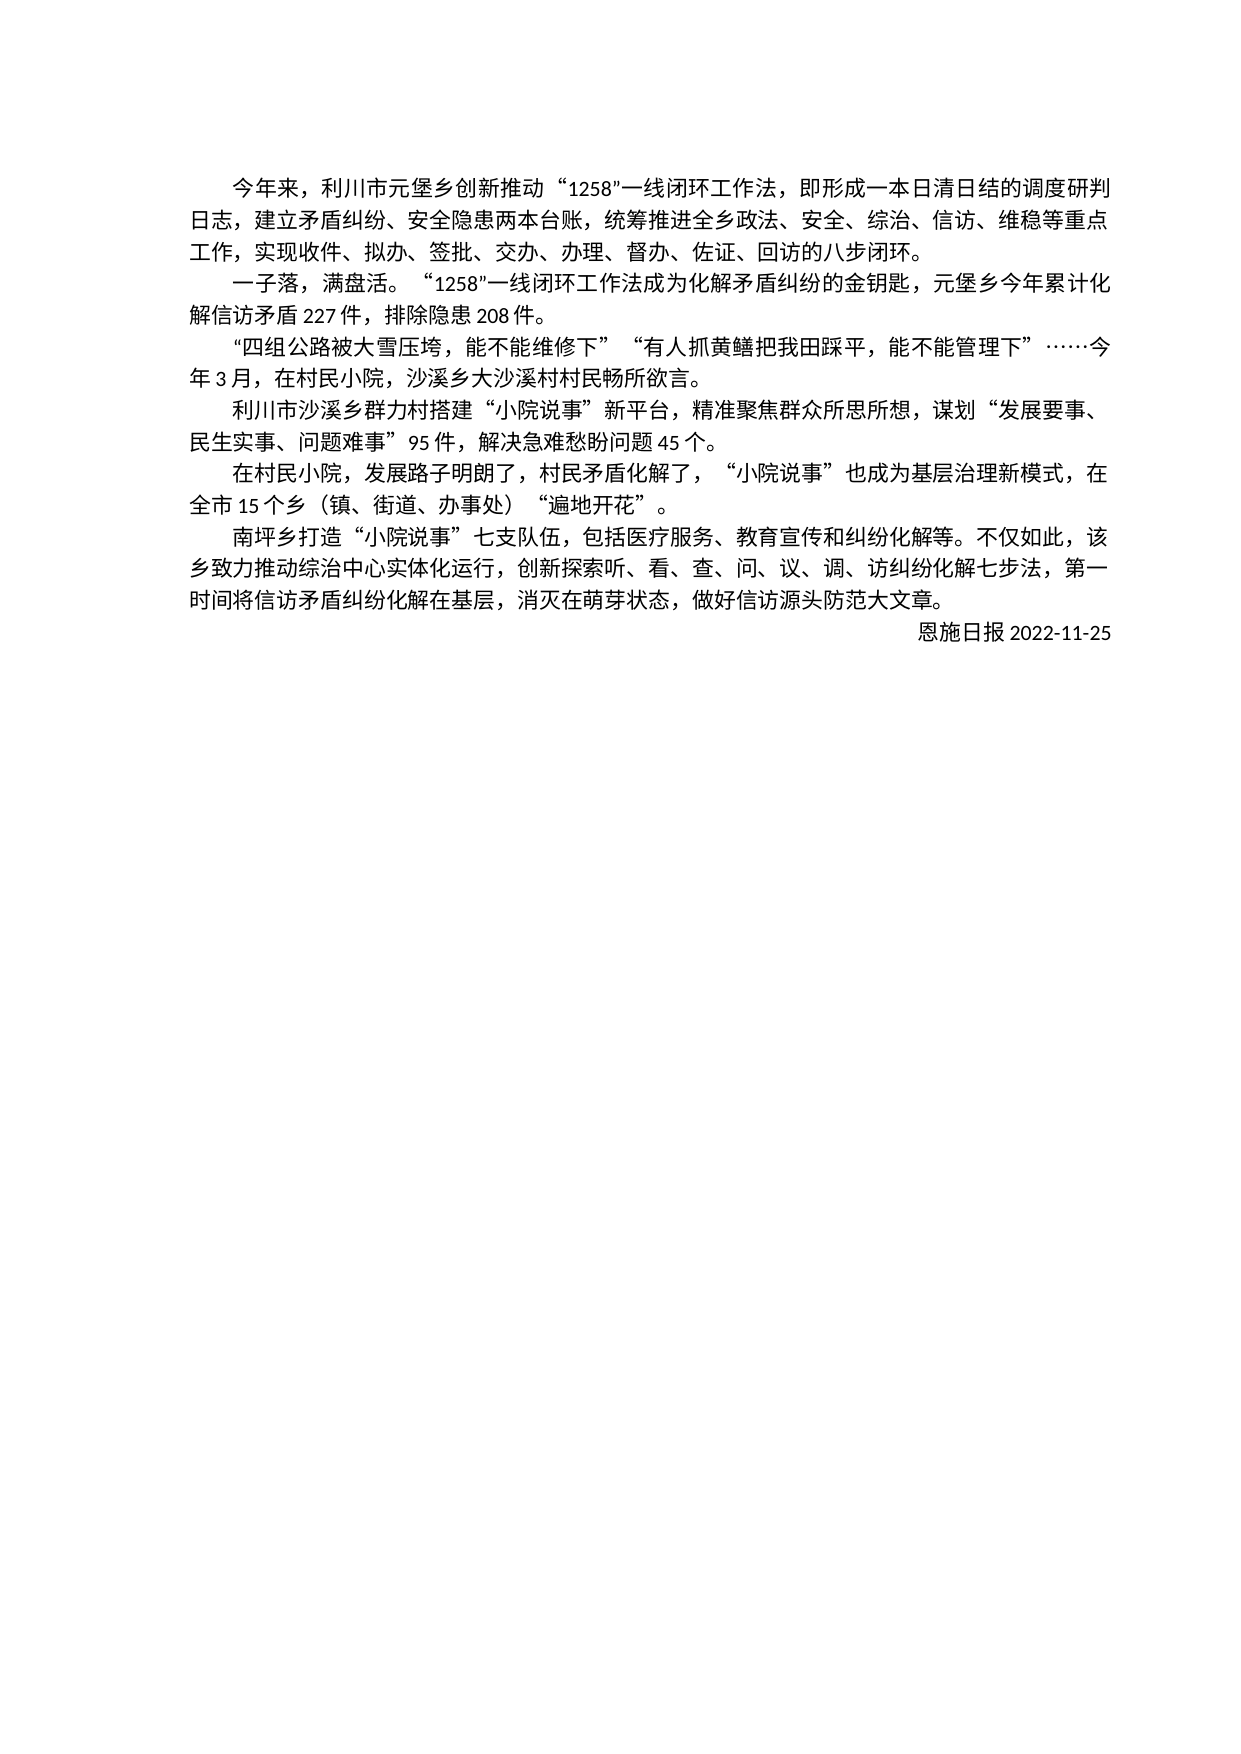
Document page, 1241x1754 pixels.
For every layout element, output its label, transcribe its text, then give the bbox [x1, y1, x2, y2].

text 利川市沙溪乡群力村搭建“小院说事”新平台，精准聚焦群众所思所想，谋划“发展要事、民生实事、问题难事”95件，解决急难愁盼问题45个。 [189, 393, 1111, 456]
text “四组公路被大雪压垮，能不能维修下”“有人抓黄鳝把我田踩平，能不能管理下”……今年3月，在村民小院，沙溪乡大沙溪村村民畅所欲言。 [189, 329, 1111, 393]
text 今年来，利川市元堡乡创新推动“1258”一线闭环工作法，即形成一本日清日结的调度研判日志，建立矛盾纠纷、安全隐患两本台账，统筹推进全乡政法、安全、综治、信访、维稳等重点工作，实现收件、拟办、签批、交办、办理、督办、佐证、回访的八步闭环。 [189, 171, 1111, 266]
text 在村民小院，发展路子明朗了，村民矛盾化解了，“小院说事”也成为基层治理新模式，在全市15个乡（镇、街道、办事处）“遍地开花”。 [189, 456, 1111, 519]
text 恩施日报2022-11-25 [189, 614, 1111, 646]
text 一子落，满盘活。“1258”一线闭环工作法成为化解矛盾纠纷的金钥匙，元堡乡今年累计化解信访矛盾227件，排除隐患208件。 [189, 266, 1111, 329]
text 南坪乡打造“小院说事”七支队伍，包括医疗服务、教育宣传和纠纷化解等。不仅如此，该乡致力推动综治中心实体化运行，创新探索听、看、查、问、议、调、访纠纷化解七步法，第一时间将信访矛盾纠纷化解在基层，消灭在萌芽状态，做好信访源头防范大文章。 [189, 519, 1111, 614]
